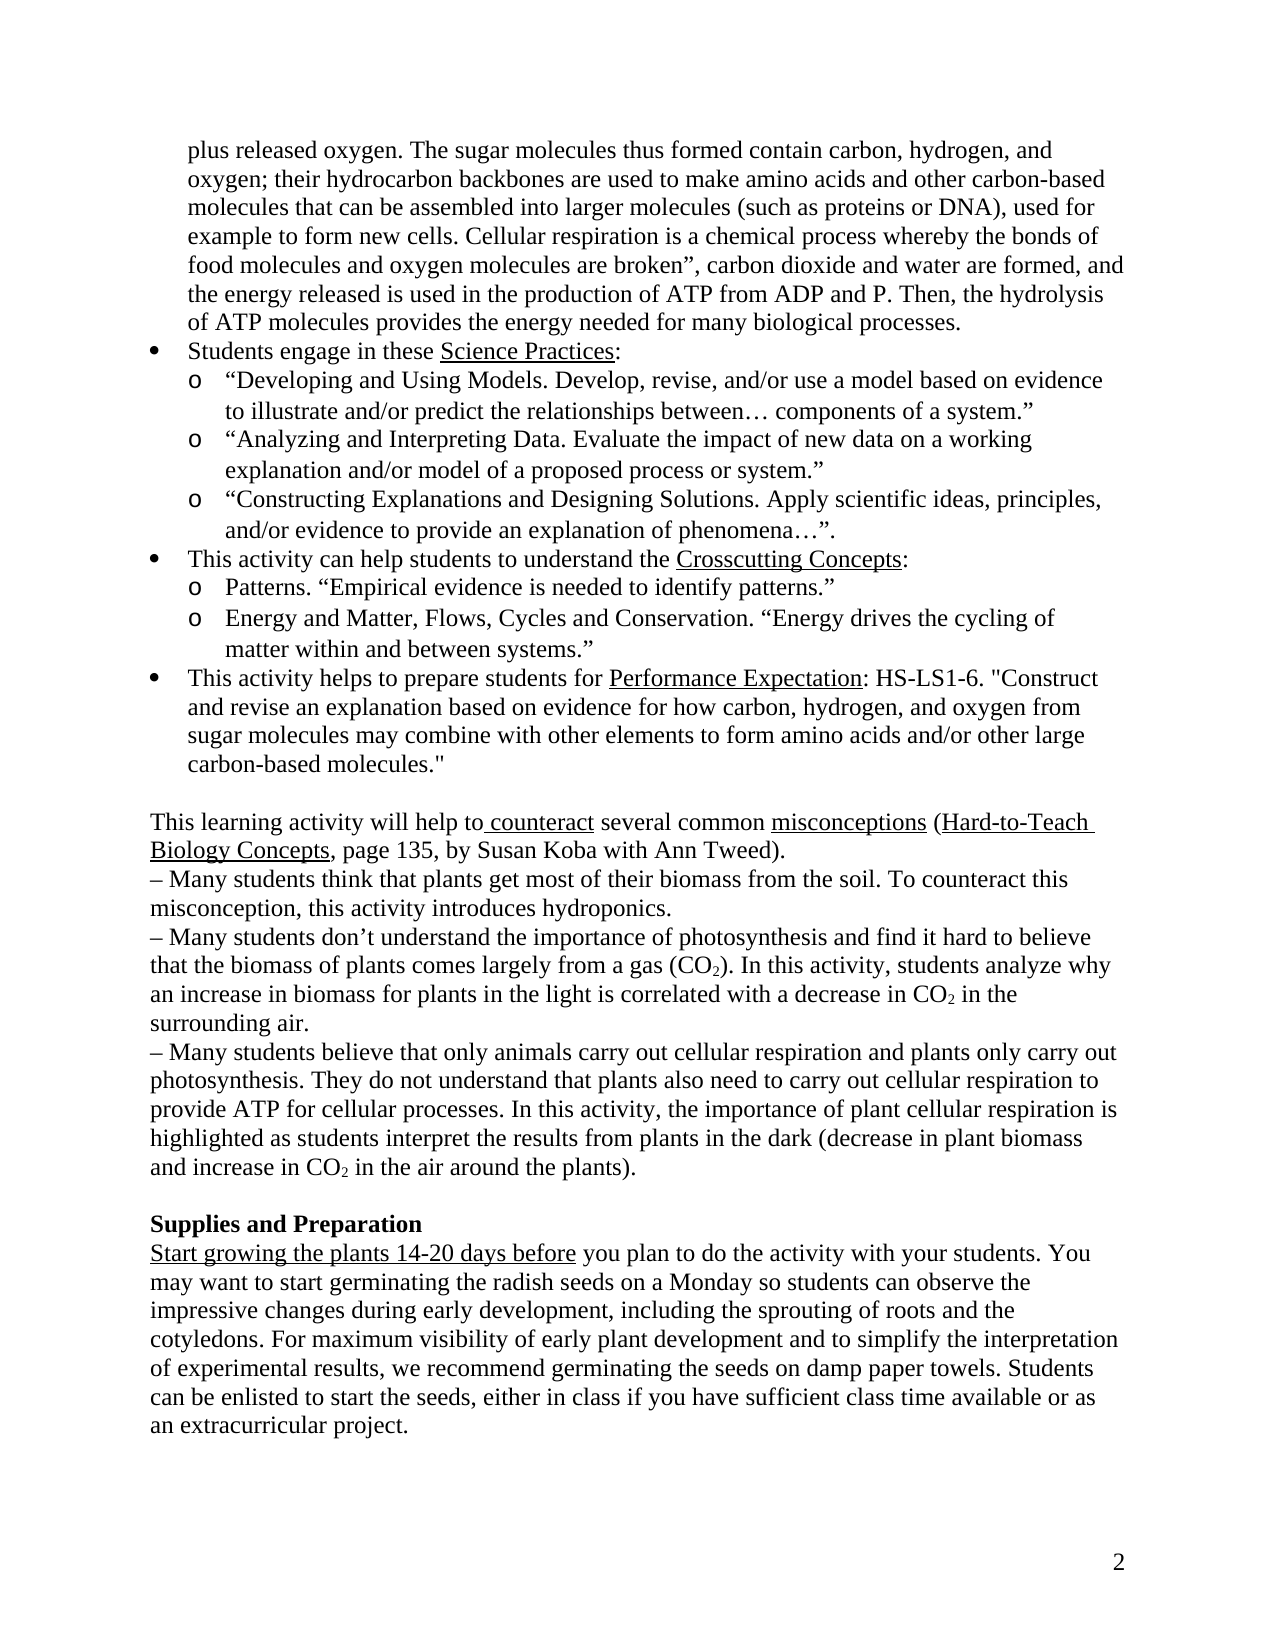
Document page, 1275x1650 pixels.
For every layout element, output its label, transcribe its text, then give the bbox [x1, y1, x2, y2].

text Supplies and Preparation [150, 1209, 1125, 1238]
list Students engage in these Science Practices: [150, 336, 1125, 365]
text – Many students think that plants get most of their biomass from the soil. To counteract this misconception, this activity introduces hydroponics. [150, 864, 1125, 922]
list This activity helps to prepare students for Performance Expectation: HS-LS1-6. "Construct and revise an explanation based on evidence for how carbon, hydrogen, and oxygen from sugar molecules may combine with other elements to form amino acids and/or other large carbon-based molecules." [150, 663, 1125, 778]
text – Many students believe that only animals carry out cellular respiration and plants only carry out photosynthesis. They do not understand that plants also need to carry out cellular respiration to provide ATP for cellular processes. In this activity, the importance of plant cellular respiration is highlighted as students interpret the results from plants in the dark (decrease in plant biomass and increase in CO2 in the air around the plants). [150, 1037, 1125, 1180]
text This learning activity will help to counteract several common misconceptions (Hard-to-Teach Biology Concepts, page 135, by Susan Koba with Ann Tweed). [150, 807, 1125, 864]
list Patterns. “Empirical evidence is needed to identify patterns.” [187, 572, 1125, 603]
text Start growing the plants 14-20 days before you plan to do the activity with your students. You may want to start germinating the radish seeds on a Monday so students can observe the impressive changes during early development, including the sprouting of roots and the cotyledons. For maximum visibility of early plant development and to simplify the interpretation of experimental results, we recommend germinating the seeds on damp paper towels. Students can be enlisted to start the seeds, either in class if you have sufficient class time available or as an extracurricular project. [150, 1238, 1125, 1439]
text – Many students don’t understand the importance of photosynthesis and find it hard to believe that the biomass of plants comes largely from a gas (CO2). In this activity, students analyze why an increase in biomass for plants in the light is correlated with a decrease in CO2 in the surrounding air. [150, 922, 1125, 1037]
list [150, 135, 1125, 336]
list “Developing and Using Models. Develop, revise, and/or use a model based on evidence to illustrate and/or predict the relationships between… components of a system.” [187, 365, 1125, 424]
list This activity can help students to understand the Crosscutting Concepts: [150, 544, 1125, 572]
list “Analyzing and Interpreting Data. Evaluate the impact of new data on a working explanation and/or model of a proposed process or system.” [187, 424, 1125, 484]
list “Constructing Explanations and Designing Solutions. Apply scientific ideas, principles, and/or evidence to provide an explanation of phenomena…”. [187, 484, 1125, 544]
list Energy and Matter, Flows, Cycles and Conservation. “Energy drives the cycling of matter within and between systems.” [187, 603, 1125, 663]
